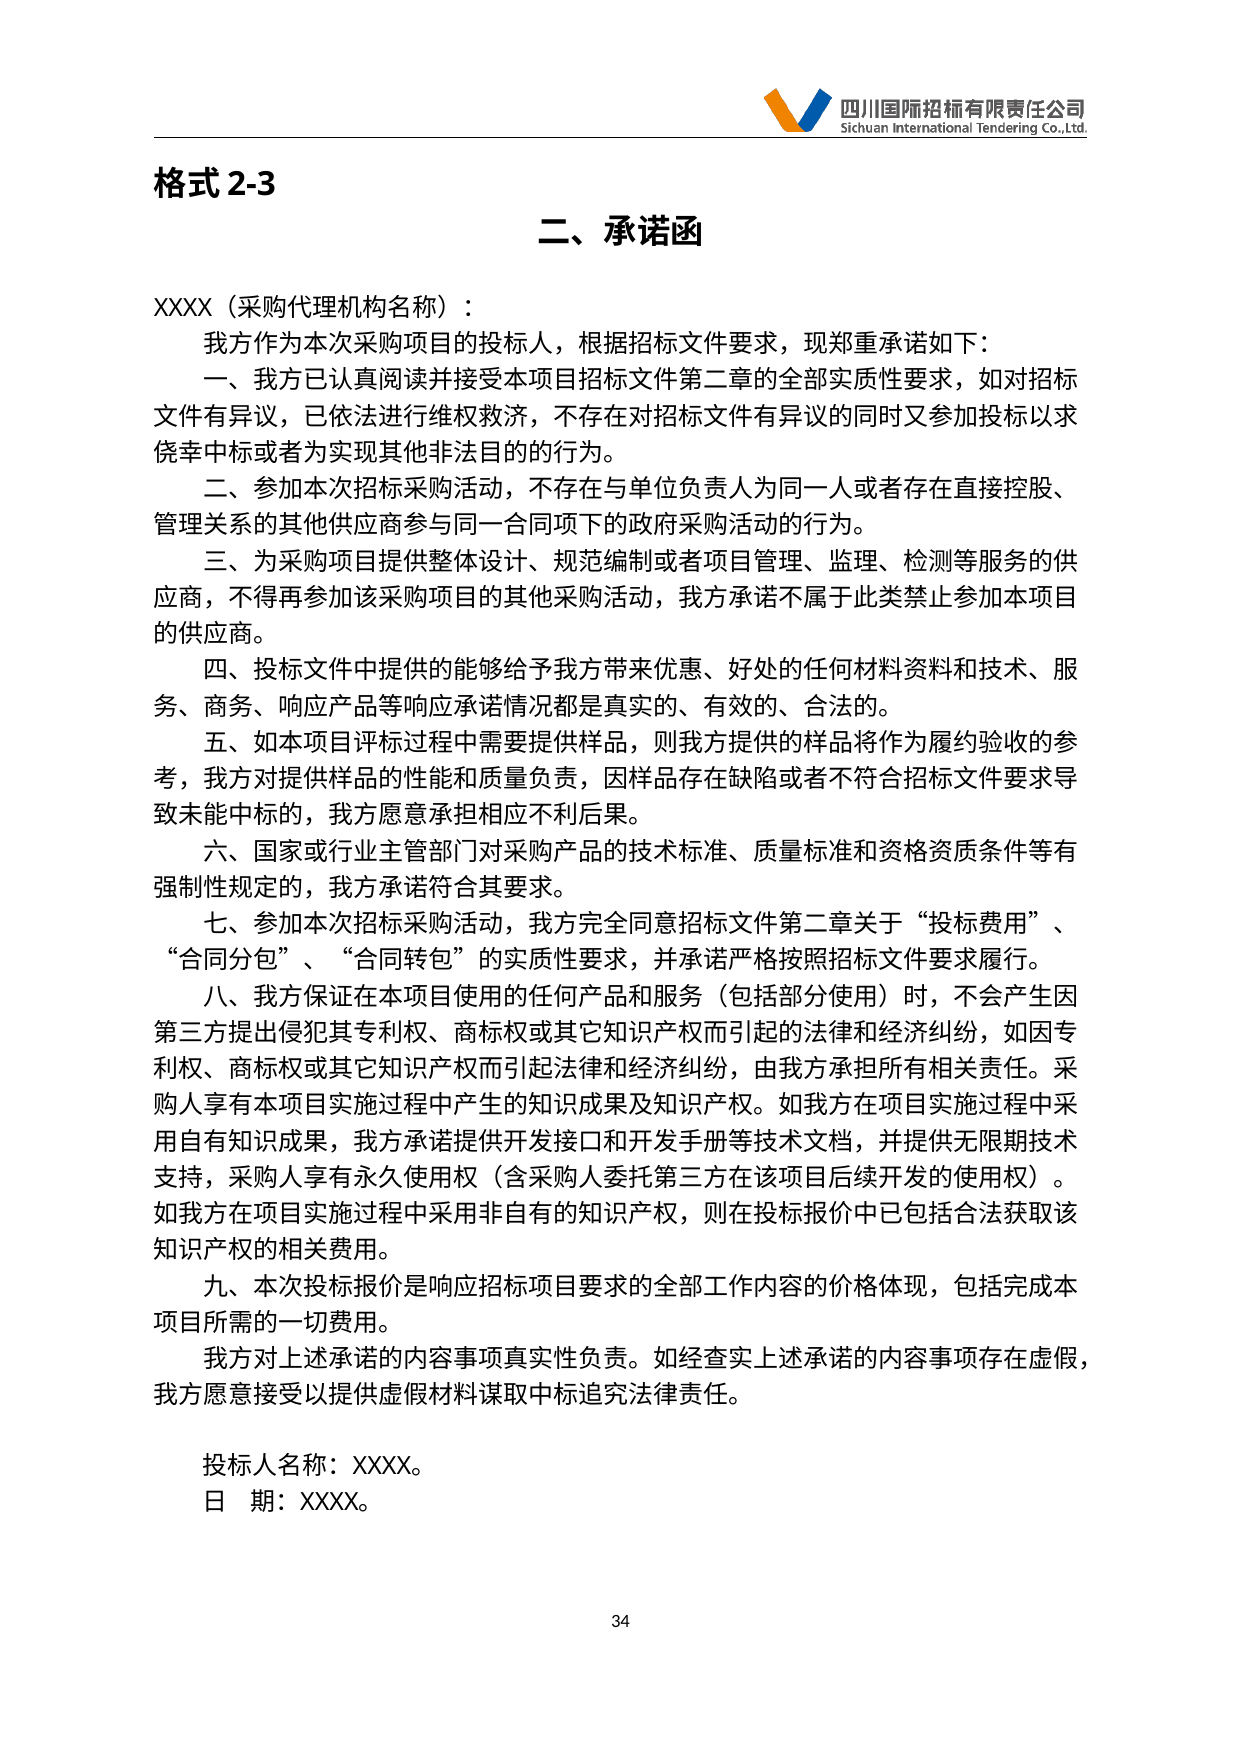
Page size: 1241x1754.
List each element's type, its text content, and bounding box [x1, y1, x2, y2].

text 六、国家或行业主管部门对采购产品的技术标准、质量标准和资格资质条件等有强制性规定的，我方承诺符合其要求。 [153, 831, 1087, 904]
text 七、参加本次招标采购活动，我方完全同意招标文件第二章关于“投标费用”、“合同分包”、“合同转包”的实质性要求，并承诺严格按照招标文件要求履行。 [153, 904, 1087, 976]
text 我方对上述承诺的内容事项真实性负责。如经查实上述承诺的内容事项存在虚假，我方愿意接受以提供虚假材料谋取中标追究法律责任。 [153, 1339, 1087, 1411]
text 四、投标文件中提供的能够给予我方带来优惠、好处的任何材料资料和技术、服务、商务、响应产品等响应承诺情况都是真实的、有效的、合法的。 [153, 650, 1087, 722]
text 我方作为本次采购项目的投标人，根据招标文件要求，现郑重承诺如下： [153, 324, 1087, 360]
text 格式2-3 [153, 157, 1087, 205]
text 五、如本项目评标过程中需要提供样品，则我方提供的样品将作为履约验收的参考，我方对提供样品的性能和质量负责，因样品存在缺陷或者不符合招标文件要求导致未能中标的，我方愿意承担相应不利后果。 [153, 722, 1087, 831]
text 九、本次投标报价是响应招标项目要求的全部工作内容的价格体现，包括完成本项目所需的一切费用。 [153, 1266, 1087, 1339]
text 二、承诺函 [153, 205, 1087, 253]
text 八、我方保证在本项目使用的任何产品和服务（包括部分使用）时，不会产生因第三方提出侵犯其专利权、商标权或其它知识产权而引起的法律和经济纠纷，如因专利权、商标权或其它知识产权而引起法律和经济纠纷，由我方承担所有相关责任。采购人享有本项目实施过程中产生的知识成果及知识产权。如我方在项目实施过程中采用自有知识成果，我方承诺提供开发接口和开发手册等技术文档，并提供无限期技术支持，采购人享有永久使用权（含采购人委托第三方在该项目后续开发的使用权）。如我方在项目实施过程中采用非自有的知识产权，则在投标报价中已包括合法获取该知识产权的相关费用。 [153, 976, 1087, 1266]
text 三、为采购项目提供整体设计、规范编制或者项目管理、监理、检测等服务的供应商，不得再参加该采购项目的其他采购活动，我方承诺不属于此类禁止参加本项目的供应商。 [153, 541, 1087, 650]
text 一、我方已认真阅读并接受本项目招标文件第二章的全部实质性要求，如对招标文件有异议，已依法进行维权救济，不存在对招标文件有异议的同时又参加投标以求侥幸中标或者为实现其他非法目的的行为。 [153, 360, 1087, 469]
text 二、参加本次招标采购活动，不存在与单位负责人为同一人或者存在直接控股、管理关系的其他供应商参与同一合同项下的政府采购活动的行为。 [153, 469, 1087, 541]
picture [763, 88, 1087, 135]
text XXXX（采购代理机构名称）： [153, 287, 1087, 324]
text 日 期：XXXX。 [153, 1481, 1087, 1518]
text 投标人名称：XXXX。 [153, 1445, 1087, 1481]
